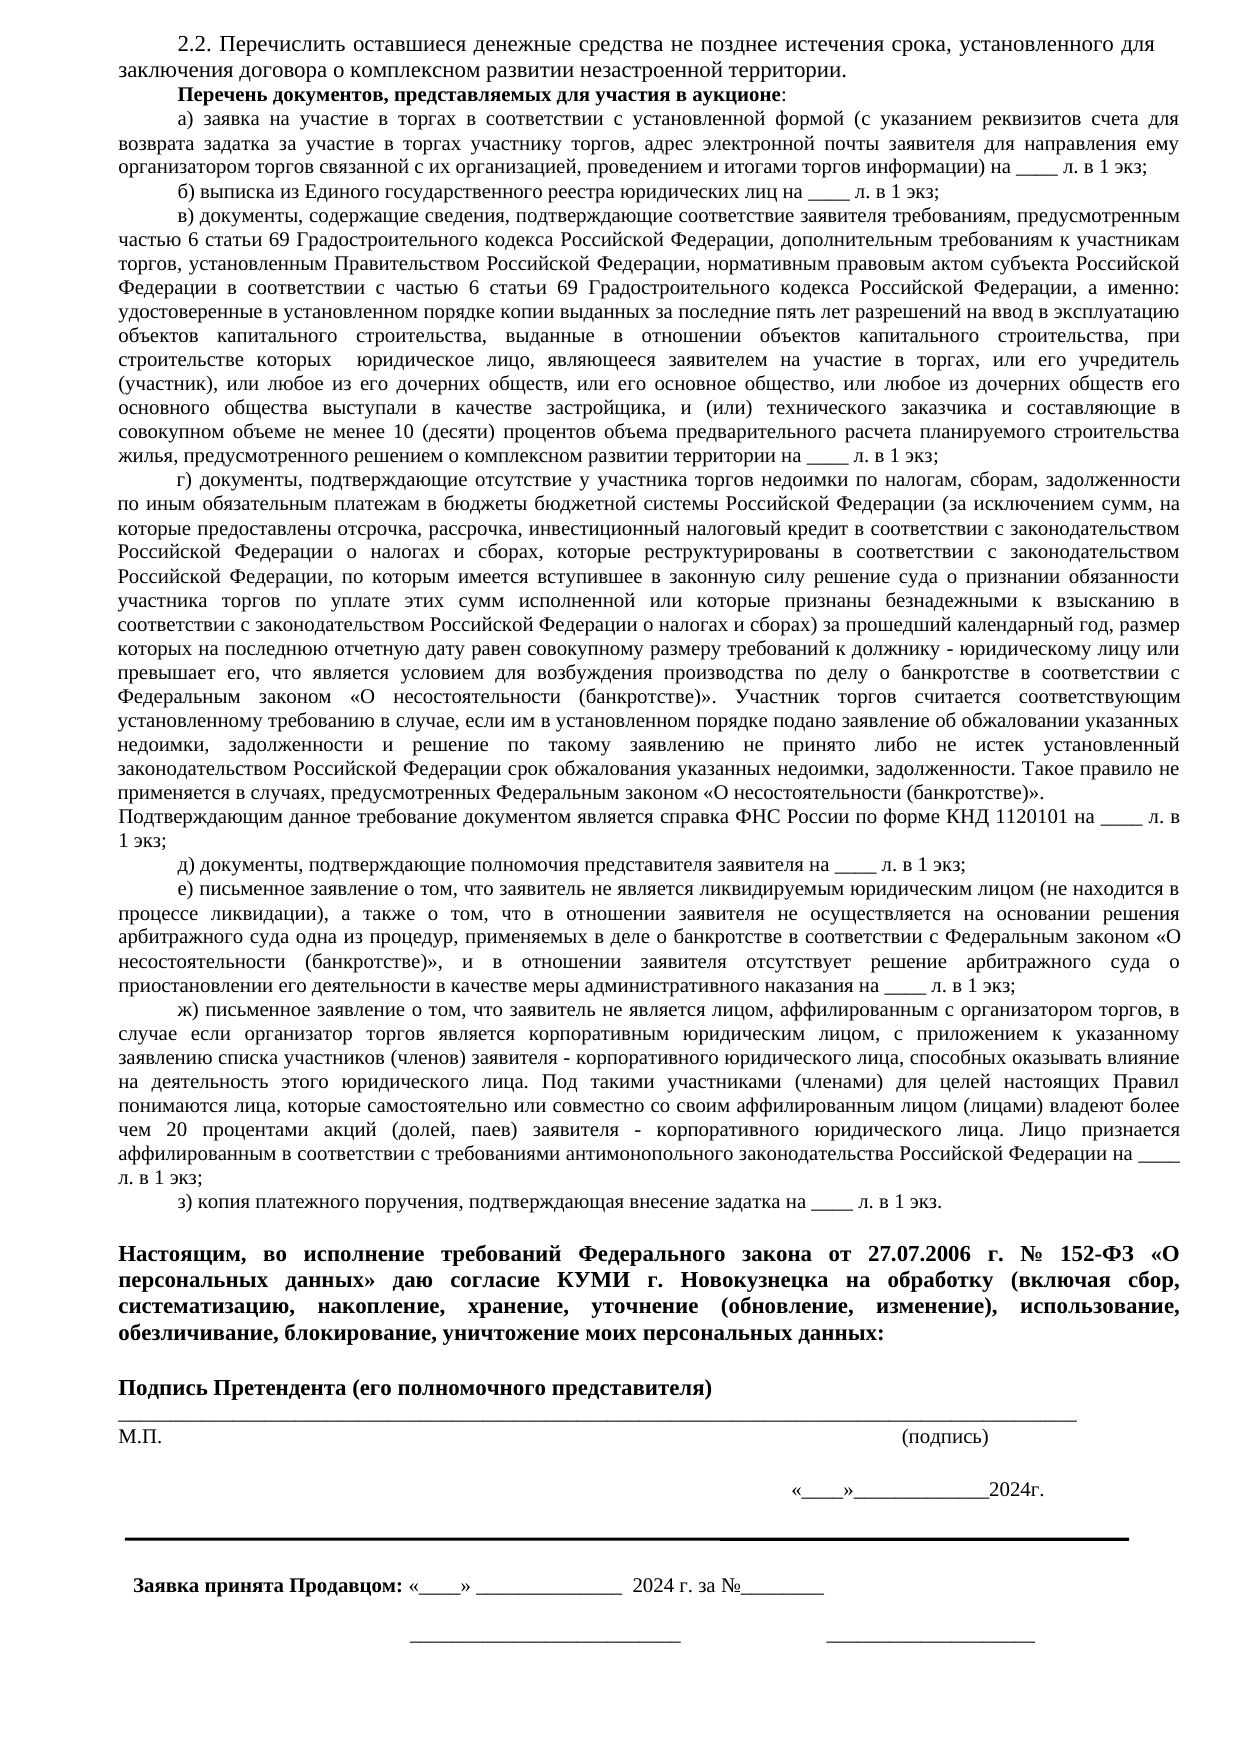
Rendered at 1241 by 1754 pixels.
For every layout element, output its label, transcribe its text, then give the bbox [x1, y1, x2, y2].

text «____»_____________2024г. [156, 1477, 1181, 1501]
text 2.2. Перечислить оставшиеся денежные средства не позднее истечения срока, установленного для заключения договора о комплексном развитии незастроенной территории. [118, 29, 1157, 82]
text Подтверждающим данное требование документом является справка ФНС России по форме КНД 1120101 на ____ л. в 1 экз; [118, 804, 1181, 852]
text д) документы, подтверждающие полномочия представителя заявителя на ____ л. в 1 экз; [118, 852, 1181, 876]
text з) копия платежного поручения, подтверждающая внесение задатка на ____ л. в 1 экз. [118, 1189, 1181, 1213]
text Заявка принята Продавцом: «____» ______________ 2024 г. за №________ [118, 1573, 1181, 1597]
text б) выписка из Единого государственного реестра юридических лиц на ____ л. в 1 экз; [118, 178, 1181, 203]
text г) документы, подтверждающие отсутствие у участника торгов недоимки по налогам, сборам, задолженности по иным обязательным платежам в бюджеты бюджетной системы Российской Федерации (за исключением сумм, на которые предоставлены отсрочка, рассрочка, инвестиционный налоговый кредит в соответствии с законодательством Российской Федерации о налогах и сборах, которые реструктурированы в соответствии с законодательством Российской Федерации, по которым имеется вступившее в законную силу решение суда о признании обязанности участника торгов по уплате этих сумм исполненной или которые признаны безнадежными к взысканию в соответствии с законодательством Российской Федерации о налогах и сборах) за прошедший календарный год, размер которых на последнюю отчетную дату равен совокупному размеру требований к должнику - юридическому лицу или превышает его, что является условием для возбуждения производства по делу о банкротстве в соответствии с Федеральным законом «О несостоятельности (банкротстве)». Участник торгов считается соответствующим установленному требованию в случае, если им в установленном порядке подано заявление об обжаловании указанных недоимки, задолженности и решение по такому заявлению не принято либо не истек установленный законодательством Российской Федерации срок обжалования указанных недоимки, задолженности. Такое правило не применяется в случаях, предусмотренных Федеральным законом «О несостоятельности (банкротстве)». [117, 467, 1181, 804]
text ____________________________________________________________________________________________ М.П. (подпись) [118, 1400, 1181, 1448]
text в) документы, содержащие сведения, подтверждающие соответствие заявителя требованиям, предусмотренным частью 6 статьи 69 Градостроительного кодекса Российской Федерации, дополнительным требованиям к участникам торгов, установленным Правительством Российской Федерации, нормативным правовым актом субъекта Российской Федерации в соответствии с частью 6 статьи 69 Градостроительного кодекса Российской Федерации, а именно: удостоверенные в установленном порядке копии выданных за последние пять лет разрешений на ввод в эксплуатацию объектов капитального строительства, выданные в отношении объектов капитального строительства, при строительстве которых юридическое лицо, являющееся заявителем на участие в торгах, или его учредитель (участник), или любое из его дочерних обществ, или его основное общество, или любое из дочерних обществ его основного общества выступали в качестве застройщика, и (или) технического заказчика и составляющие в совокупном объеме не менее 10 (десяти) процентов объема предварительного расчета планируемого строительства жилья, предусмотренного решением о комплексном развитии территории на ____ л. в 1 экз; [118, 203, 1181, 467]
text а) заявка на участие в торгах в соответствии с установленной формой (с указанием реквизитов счета для возврата задатка за участие в торгах участнику торгов, адрес электронной почты заявителя для направления ему организатором торгов связанной с их организацией, проведением и итогами торгов информации) на ____ л. в 1 экз; [118, 106, 1181, 178]
text Перечень документов, представляемых для участия в аукционе: [118, 82, 1181, 106]
text ж) письменное заявление о том, что заявитель не является лицом, аффилированным с организатором торгов, в случае если организатор торгов является корпоративным юридическим лицом, с приложением к указанному заявлению списка участников (членов) заявителя - корпоративного юридического лица, способных оказывать влияние на деятельность этого юридического лица. Под такими участниками (членами) для целей настоящих Правил понимаются лица, которые самостоятельно или совместно со своим аффилированным лицом (лицами) владеют более чем 20 процентами акций (долей, паев) заявителя - корпоративного юридического лица. Лицо признается аффилированным в соответствии с требованиями антимонопольного законодательства Российской Федерации на ____ л. в 1 экз; [118, 997, 1181, 1189]
text Настоящим, во исполнение требований Федерального закона от 27.07.2006 г. № 152-ФЗ «О персональных данных» даю согласие КУМИ г. Новокузнецка на обработку (включая сбор, систематизацию, накопление, хранение, уточнение (обновление, изменение), использование, обезличивание, блокирование, уничтожение моих персональных данных: [118, 1239, 1181, 1345]
text Подпись Претендента (его полномочного представителя) [118, 1374, 1181, 1400]
text е) письменное заявление о том, что заявитель не является ликвидируемым юридическим лицом (не находится в процессе ликвидации), а также о том, что в отношении заявителя не осуществляется на основании решения арбитражного суда одна из процедур, применяемых в деле о банкротстве в соответствии с Федеральным законом «О несостоятельности (банкротстве)», и в отношении заявителя отсутствует решение арбитражного суда о приостановлении его деятельности в качестве меры административного наказания на ____ л. в 1 экз; [118, 876, 1181, 997]
text __________________________ ____________________ [118, 1621, 1181, 1645]
